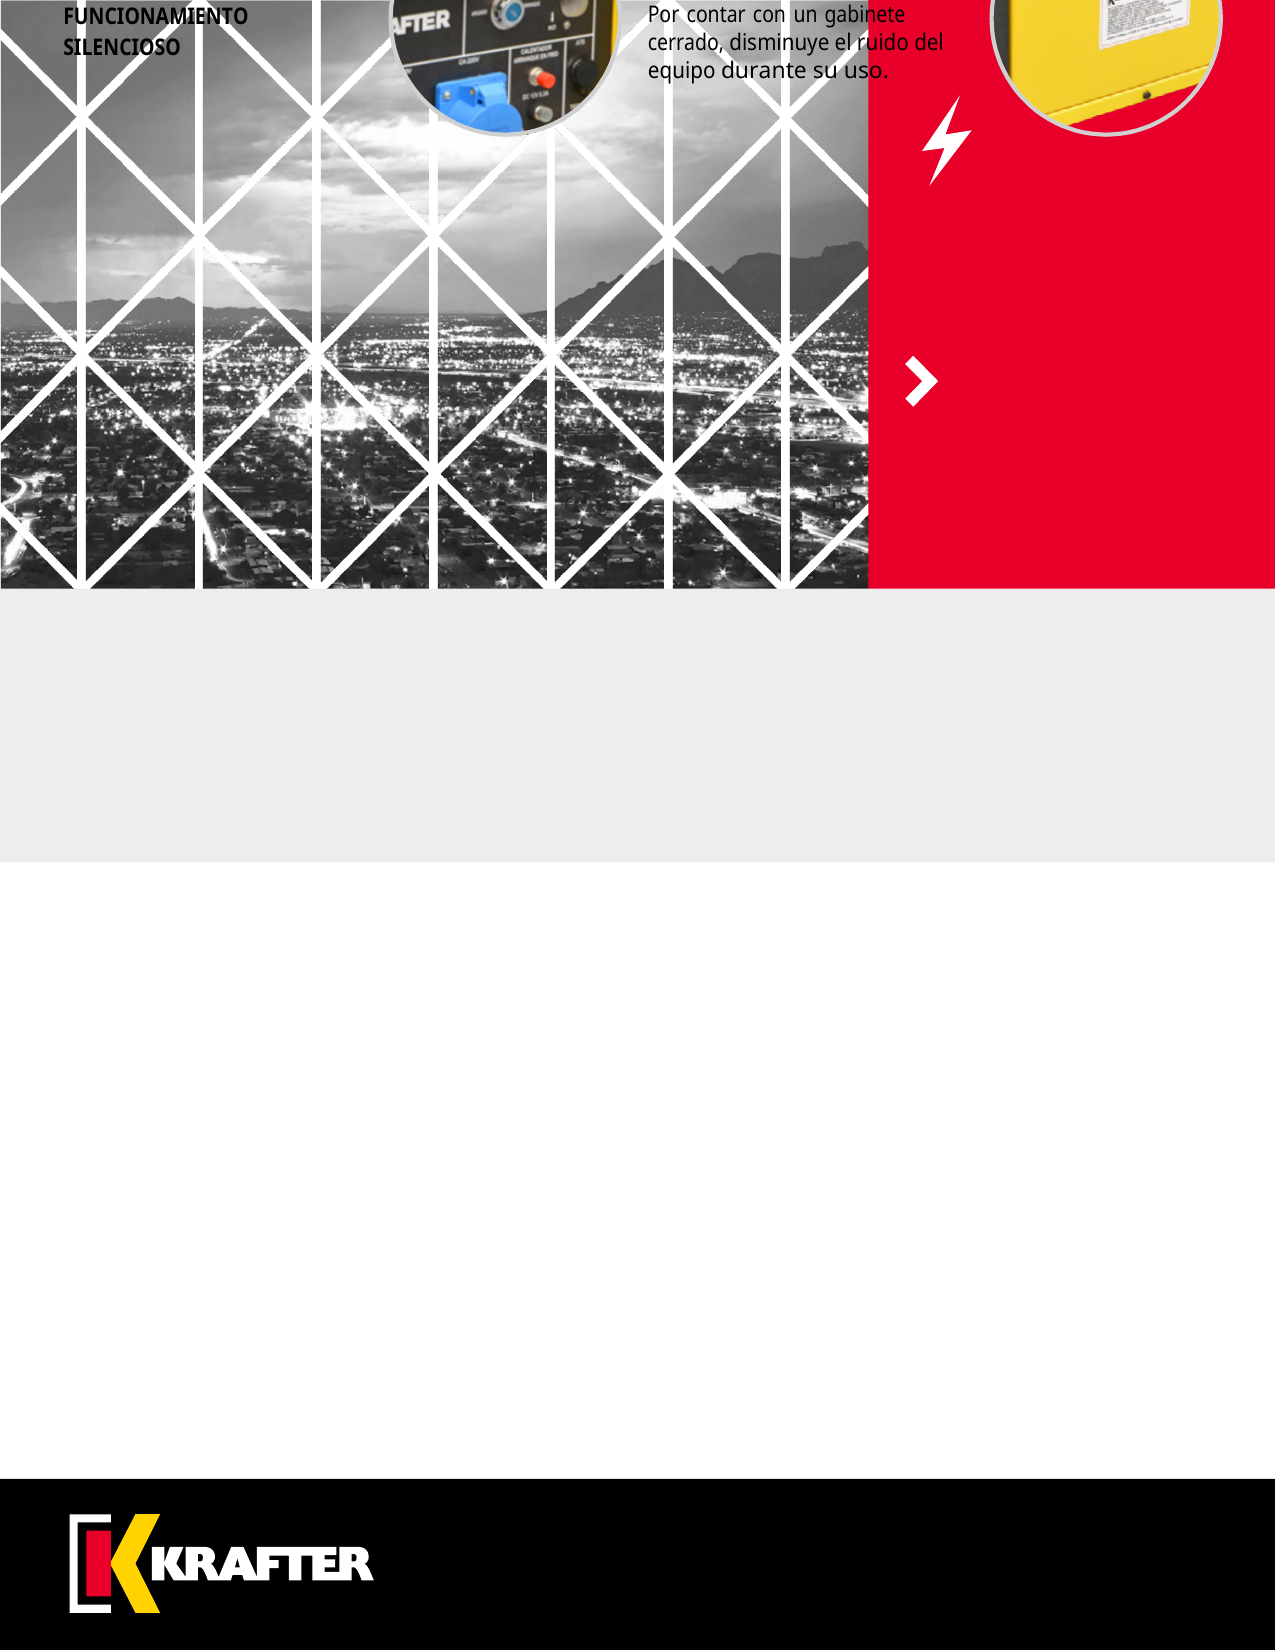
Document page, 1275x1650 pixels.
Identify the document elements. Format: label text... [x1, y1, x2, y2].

picture [789, 85, 868, 588]
picture [991, 44, 1081, 135]
text Por contar con un gabinete cerrado, disminuye el ruido del equipo durante su uso. [648, 0, 977, 85]
picture [994, 0, 1218, 132]
picture [0, 0, 77, 588]
picture [202, 62, 312, 588]
subtitle FUNCIONAMIENTO SILENCIOSO [63, 0, 336, 62]
picture [320, 0, 664, 588]
picture [393, 0, 617, 132]
picture [85, 62, 195, 588]
picture [1132, 45, 1221, 135]
picture [672, 85, 781, 588]
